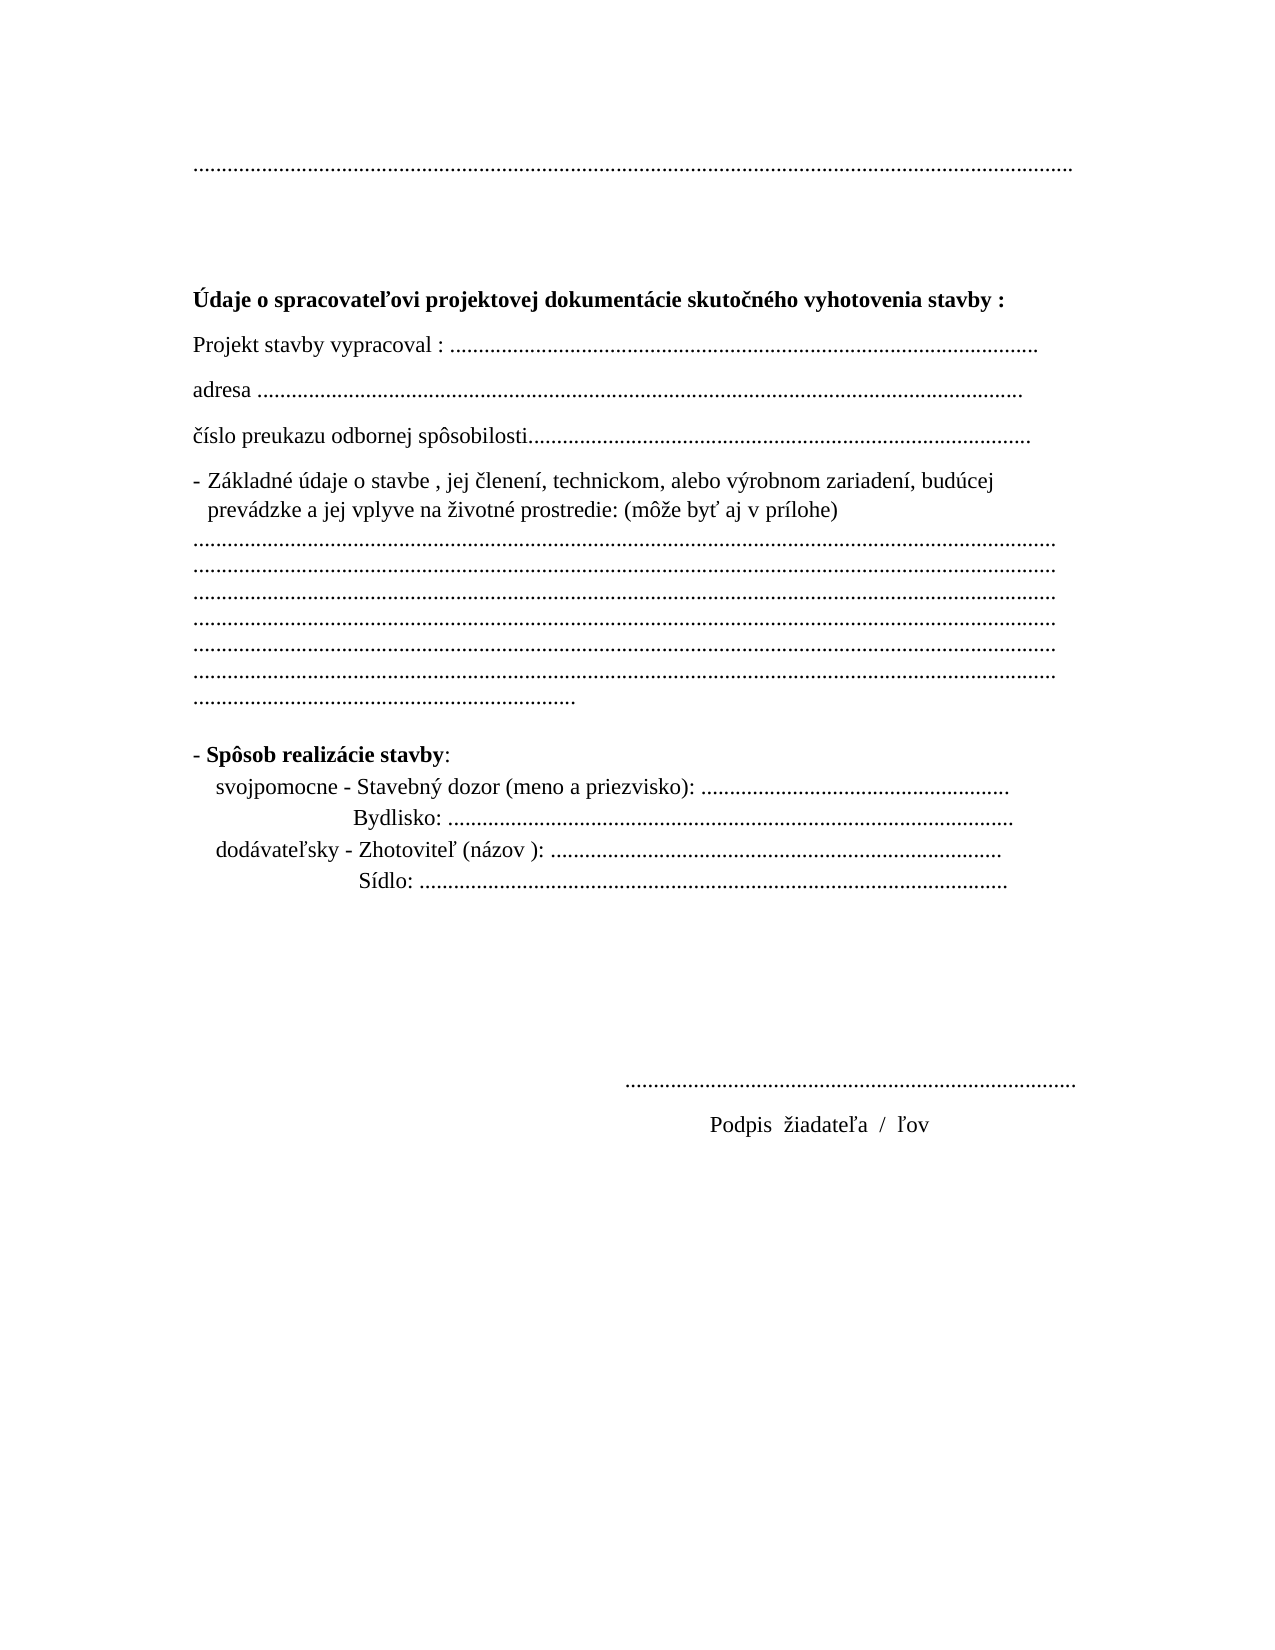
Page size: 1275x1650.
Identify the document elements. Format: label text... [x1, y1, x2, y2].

text .......................................................................................................................................................... [193, 150, 1077, 176]
text číslo preukazu odbornej spôsobilosti........................................................................................ [193, 422, 1063, 448]
text adresa ...................................................................................................................................... [193, 377, 1063, 403]
text Údaje o spracovateľovi projektovej dokumentácie skutočného vyhotovenia stavby : [193, 286, 1063, 312]
text Sídlo: ....................................................................................................... [193, 867, 1077, 894]
text ............................................................................................................................................................................................................................................................................................................................................................................................................................................................................................................................................................................................................................................................................................................................................................................................................................................................................................................................................................................................................. [193, 525, 1063, 709]
text Bydlisko: ................................................................................................... [193, 804, 1077, 831]
text dodávateľsky - Zhotoviteľ (názov ): ............................................................................... [193, 836, 1077, 862]
text - Spôsob realizácie stavby: [193, 741, 1077, 767]
text Projekt stavby vypracoval : ....................................................................................................... [193, 331, 1063, 358]
text svojpomocne - Stavebný dozor (meno a priezvisko): ...................................................... [193, 773, 1077, 799]
text ............................................................................... [191, 1066, 1077, 1092]
text Podpis žiadateľa / ľov [191, 1111, 1077, 1137]
subtitle Základné údaje o stavbe , jej členení, technickom, alebo výrobnom zariadení, budúcej prevádzke a jej vplyve na životné prostredie: (môže byť aj v prílohe) [193, 467, 1063, 522]
